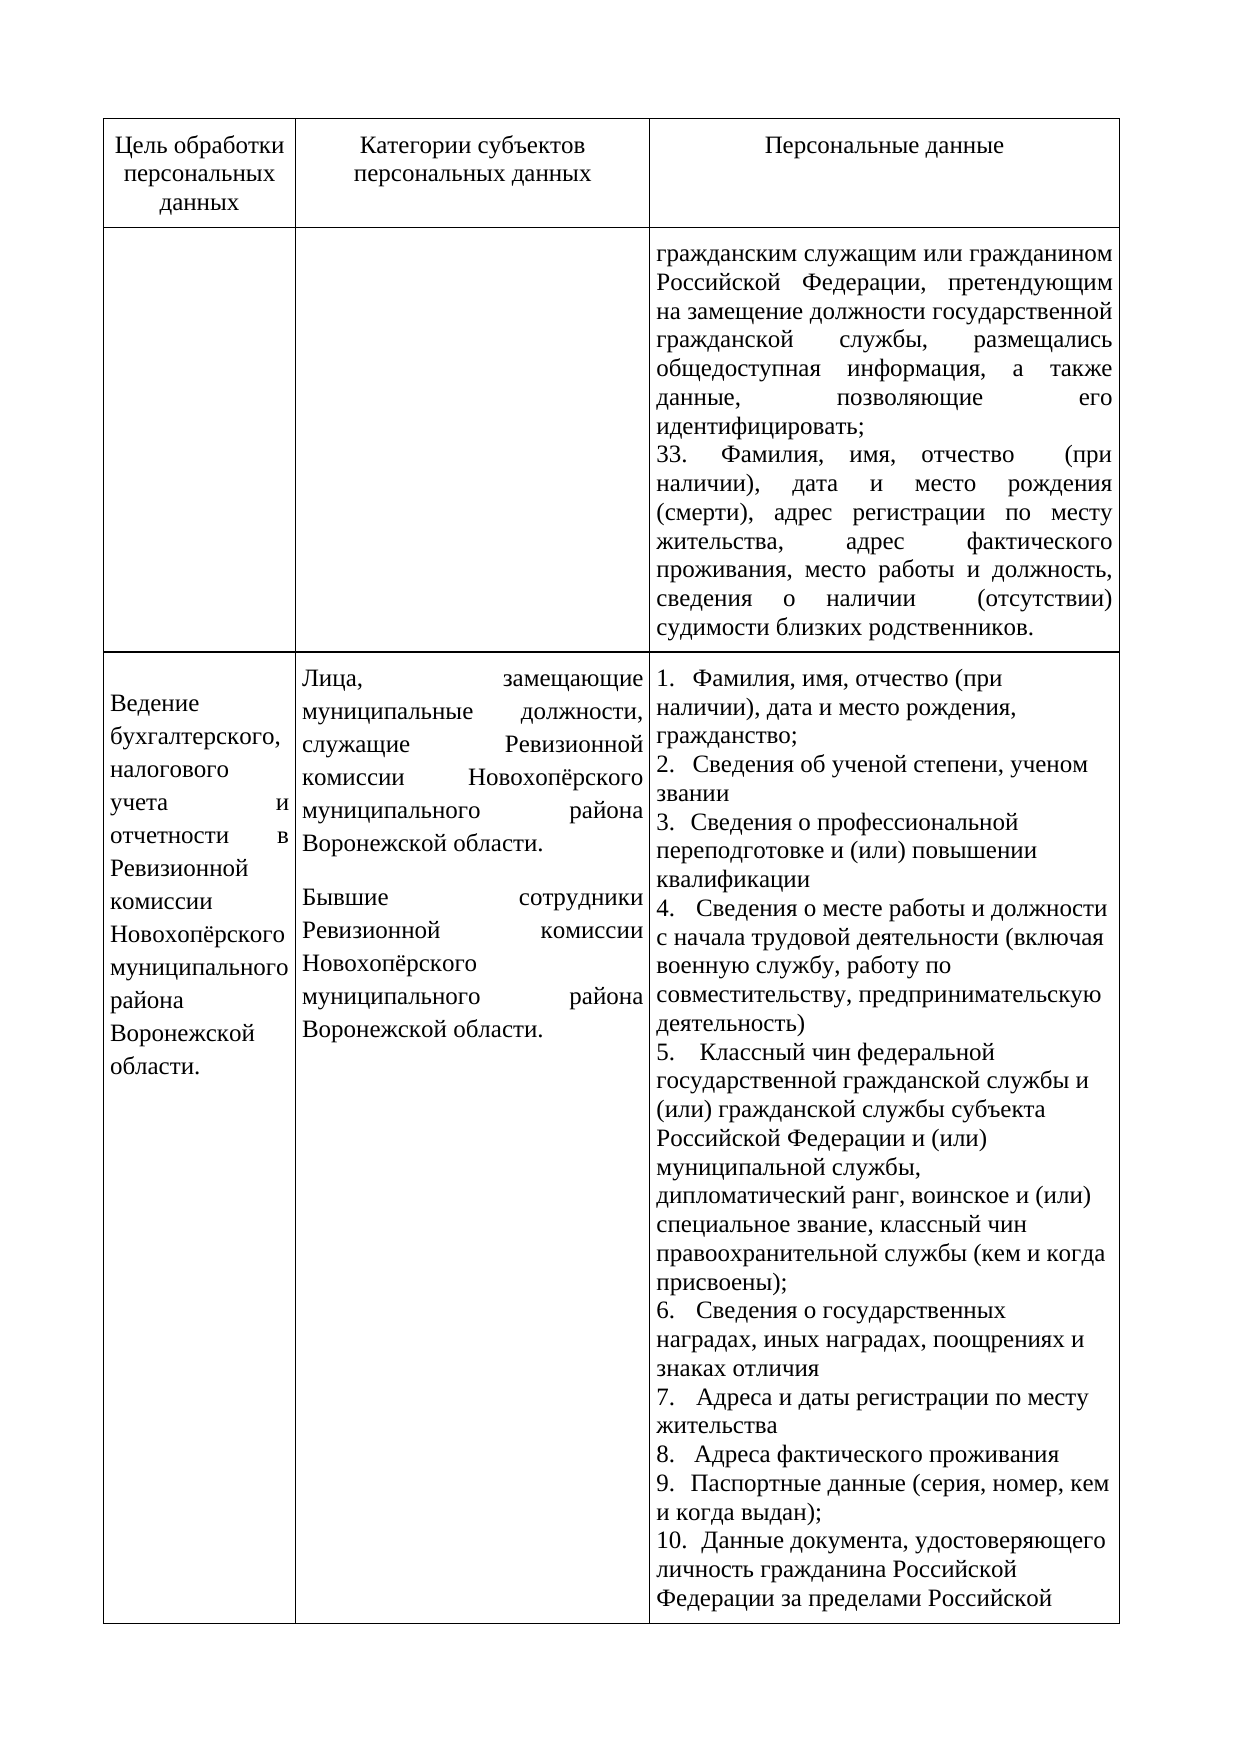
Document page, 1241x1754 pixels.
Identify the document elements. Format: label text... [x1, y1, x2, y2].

table_header Категории субъектов персональных данных [296, 119, 649, 227]
table_cell [296, 228, 649, 651]
table_header Персональные данные [650, 119, 1119, 227]
table_header Цель обработки персональных данных [104, 119, 295, 227]
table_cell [650, 653, 1119, 1622]
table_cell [296, 653, 649, 1622]
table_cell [104, 653, 295, 1622]
